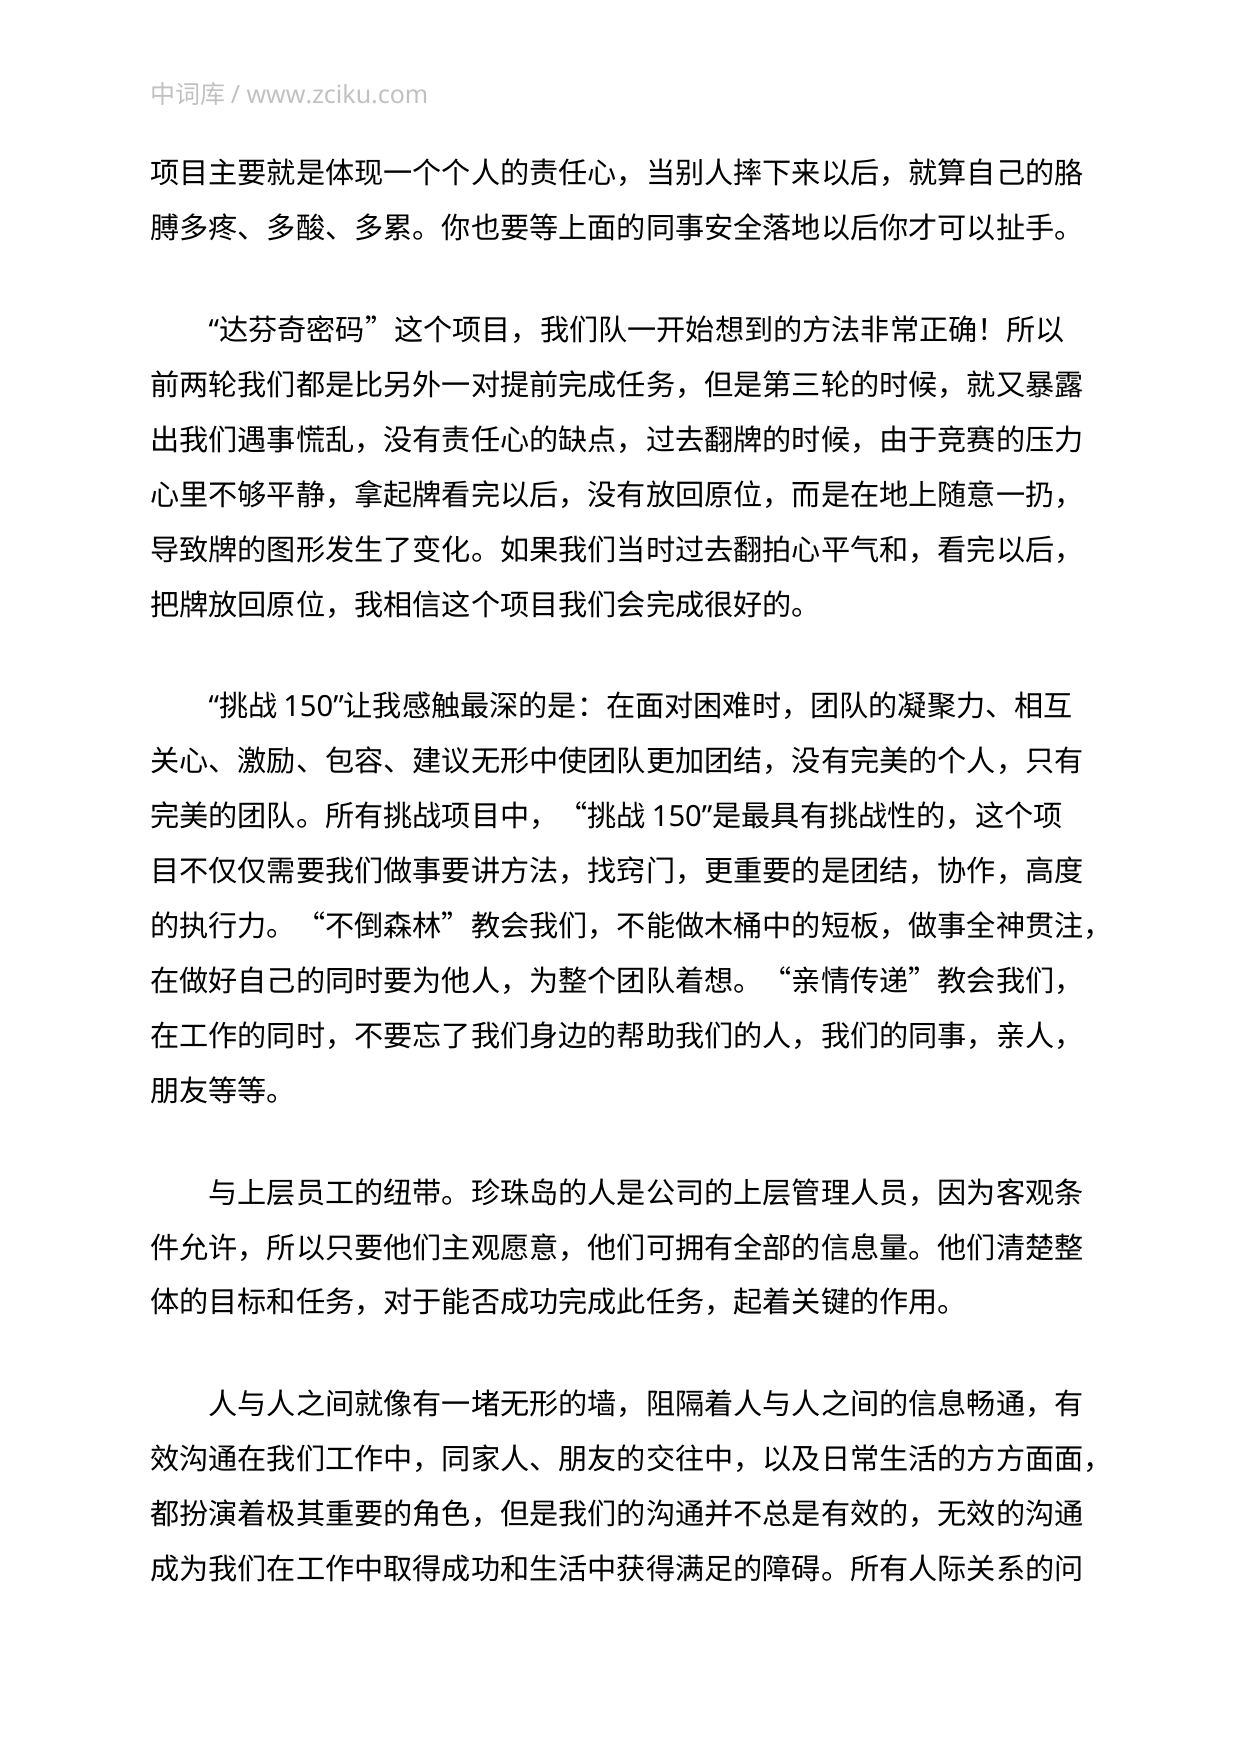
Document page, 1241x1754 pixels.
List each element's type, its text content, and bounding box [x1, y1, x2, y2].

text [150, 1381, 1090, 1588]
text “达芬奇密码”这个项目，我们队一开始想到的方法非常正确！所以前两轮我们都是比另外一对提前完成任务，但是第三轮的时候，就又暴露出我们遇事慌乱，没有责任心的缺点，过去翻牌的时候，由于竞赛的压力心里不够平静，拿起牌看完以后，没有放回原位，而是在地上随意一扔，导致牌的图形发生了变化。如果我们当时过去翻拍心平气和，看完以后，把牌放回原位，我相信这个项目我们会完成很好的。 [150, 307, 1090, 623]
text “挑战150”让我感触最深的是：在面对困难时，团队的凝聚力、相互关心、激励、包容、建议无形中使团队更加团结，没有完美的个人，只有完美的团队。所有挑战项目中，“挑战150”是最具有挑战性的，这个项目不仅仅需要我们做事要讲方法，找窍门，更重要的是团结，协作，高度的执行力。“不倒森林”教会我们，不能做木桶中的短板，做事全神贯注，在做好自己的同时要为他人，为整个团队着想。“亲情传递”教会我们，在工作的同时，不要忘了我们身边的帮助我们的人，我们的同事，亲人，朋友等等。 [150, 683, 1090, 1110]
text 与上层员工的纽带。珍珠岛的人是公司的上层管理人员，因为客观条件允许，所以只要他们主观愿意，他们可拥有全部的信息量。他们清楚整体的目标和任务，对于能否成功完成此任务，起着关键的作用。 [150, 1169, 1090, 1321]
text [150, 150, 1090, 247]
